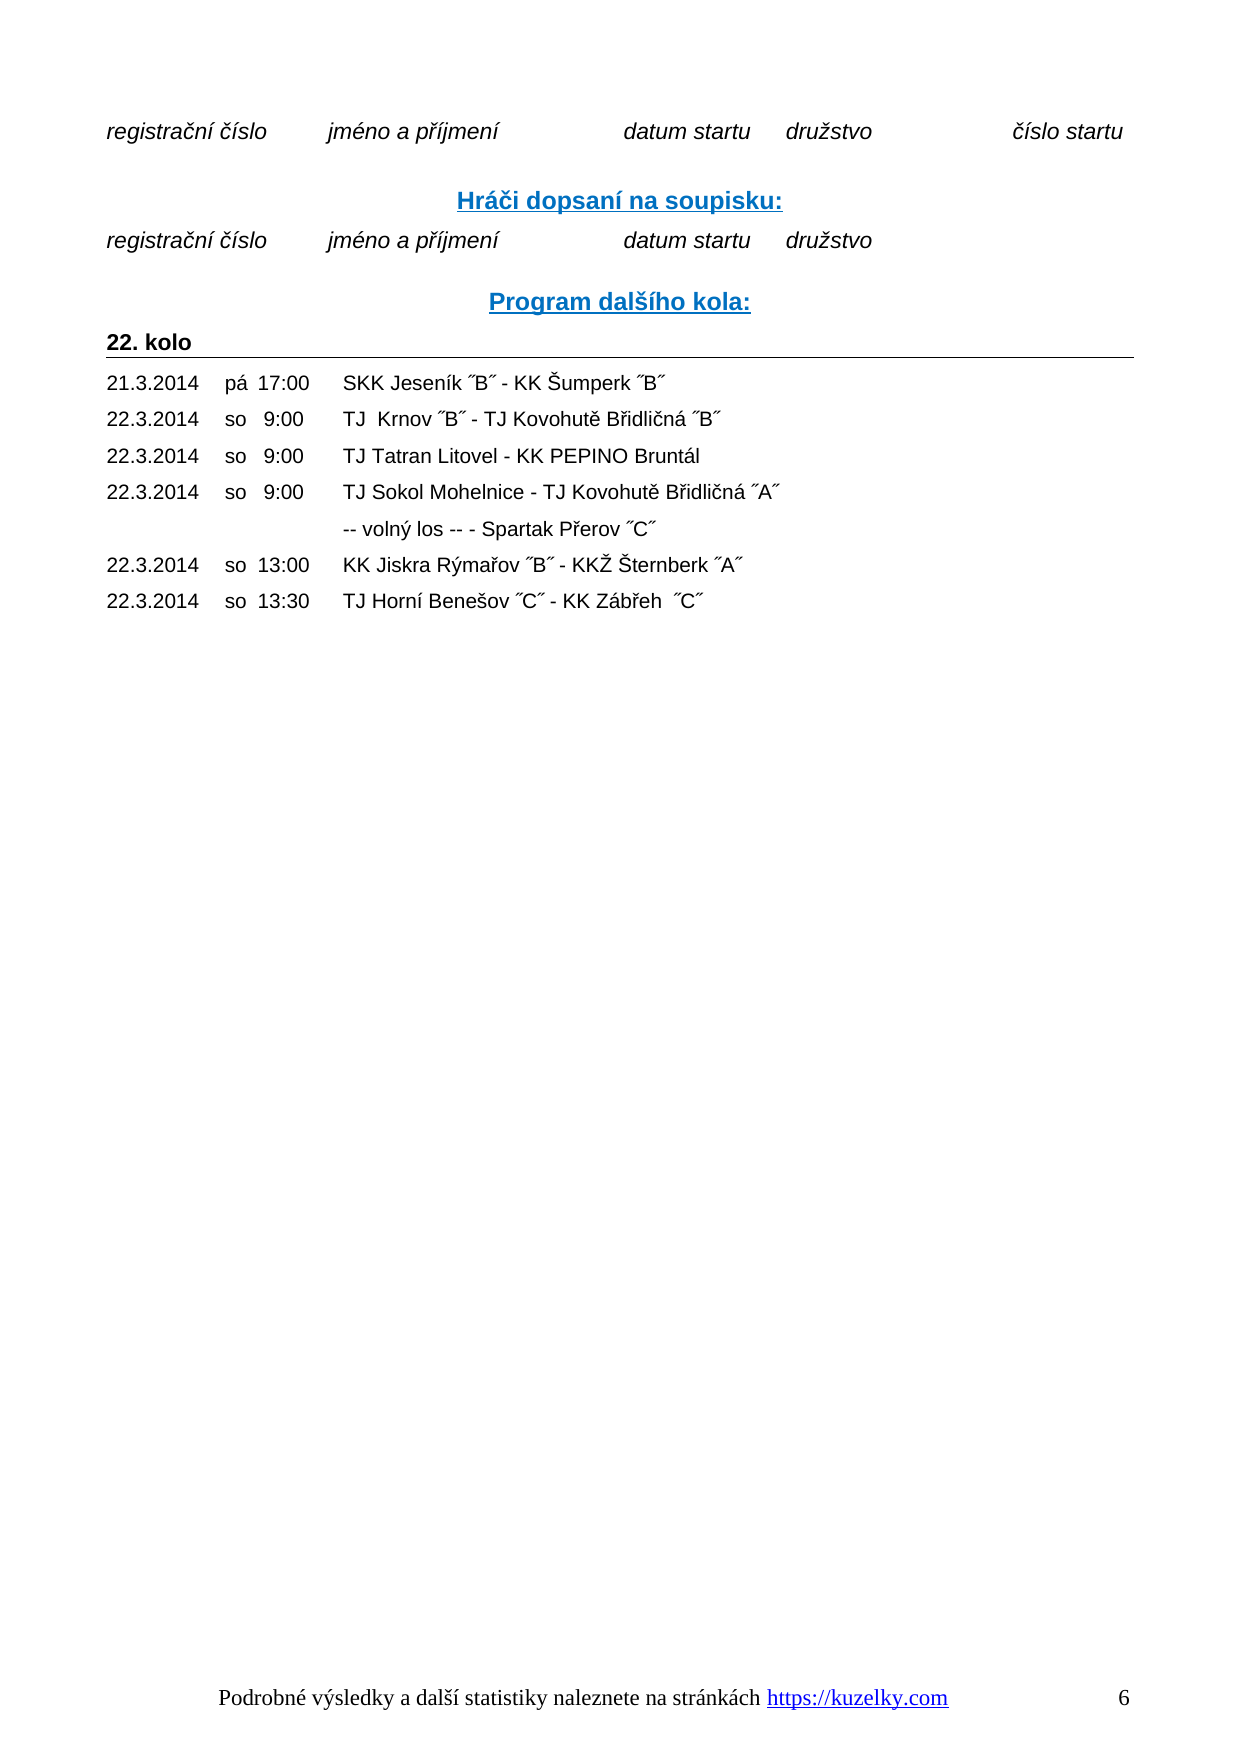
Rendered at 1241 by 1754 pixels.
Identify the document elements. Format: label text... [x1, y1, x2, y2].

text -- volný los -- - Spartak Přerov ˝C˝ [106, 516, 1134, 540]
text 21.3.2014 pá 17:00 SKK Jeseník ˝B˝ - KK Šumperk ˝B˝ [106, 371, 1134, 394]
text 22.3.2014 so 9:00 TJ Tatran Litovel - KK PEPINO Bruntál [106, 443, 1134, 467]
text 22.3.2014 so 13:30 TJ Horní Benešov ˝C˝ - KK Zábřeh ˝C˝ [106, 589, 1134, 613]
text 22.3.2014 so 13:00 KK Jiskra Rýmařov ˝B˝ - KKŽ Šternberk ˝A˝ [106, 553, 1134, 577]
text registrační číslo jméno a příjmení datum startu družstvo číslo startu [106, 118, 1134, 144]
text registrační číslo jméno a příjmení datum startu družstvo [106, 227, 1134, 253]
text 22.3.2014 so 9:00 TJ Krnov ˝B˝ - TJ Kovohutě Břidličná ˝B˝ [106, 407, 1134, 431]
text Program dalšího kola: [94, 287, 1145, 316]
text 22. kolo [106, 329, 1134, 357]
text Hráči dopsaní na soupisku: [94, 157, 1145, 214]
text 22.3.2014 so 9:00 TJ Sokol Mohelnice - TJ Kovohutě Břidličná ˝A˝ [106, 480, 1134, 504]
